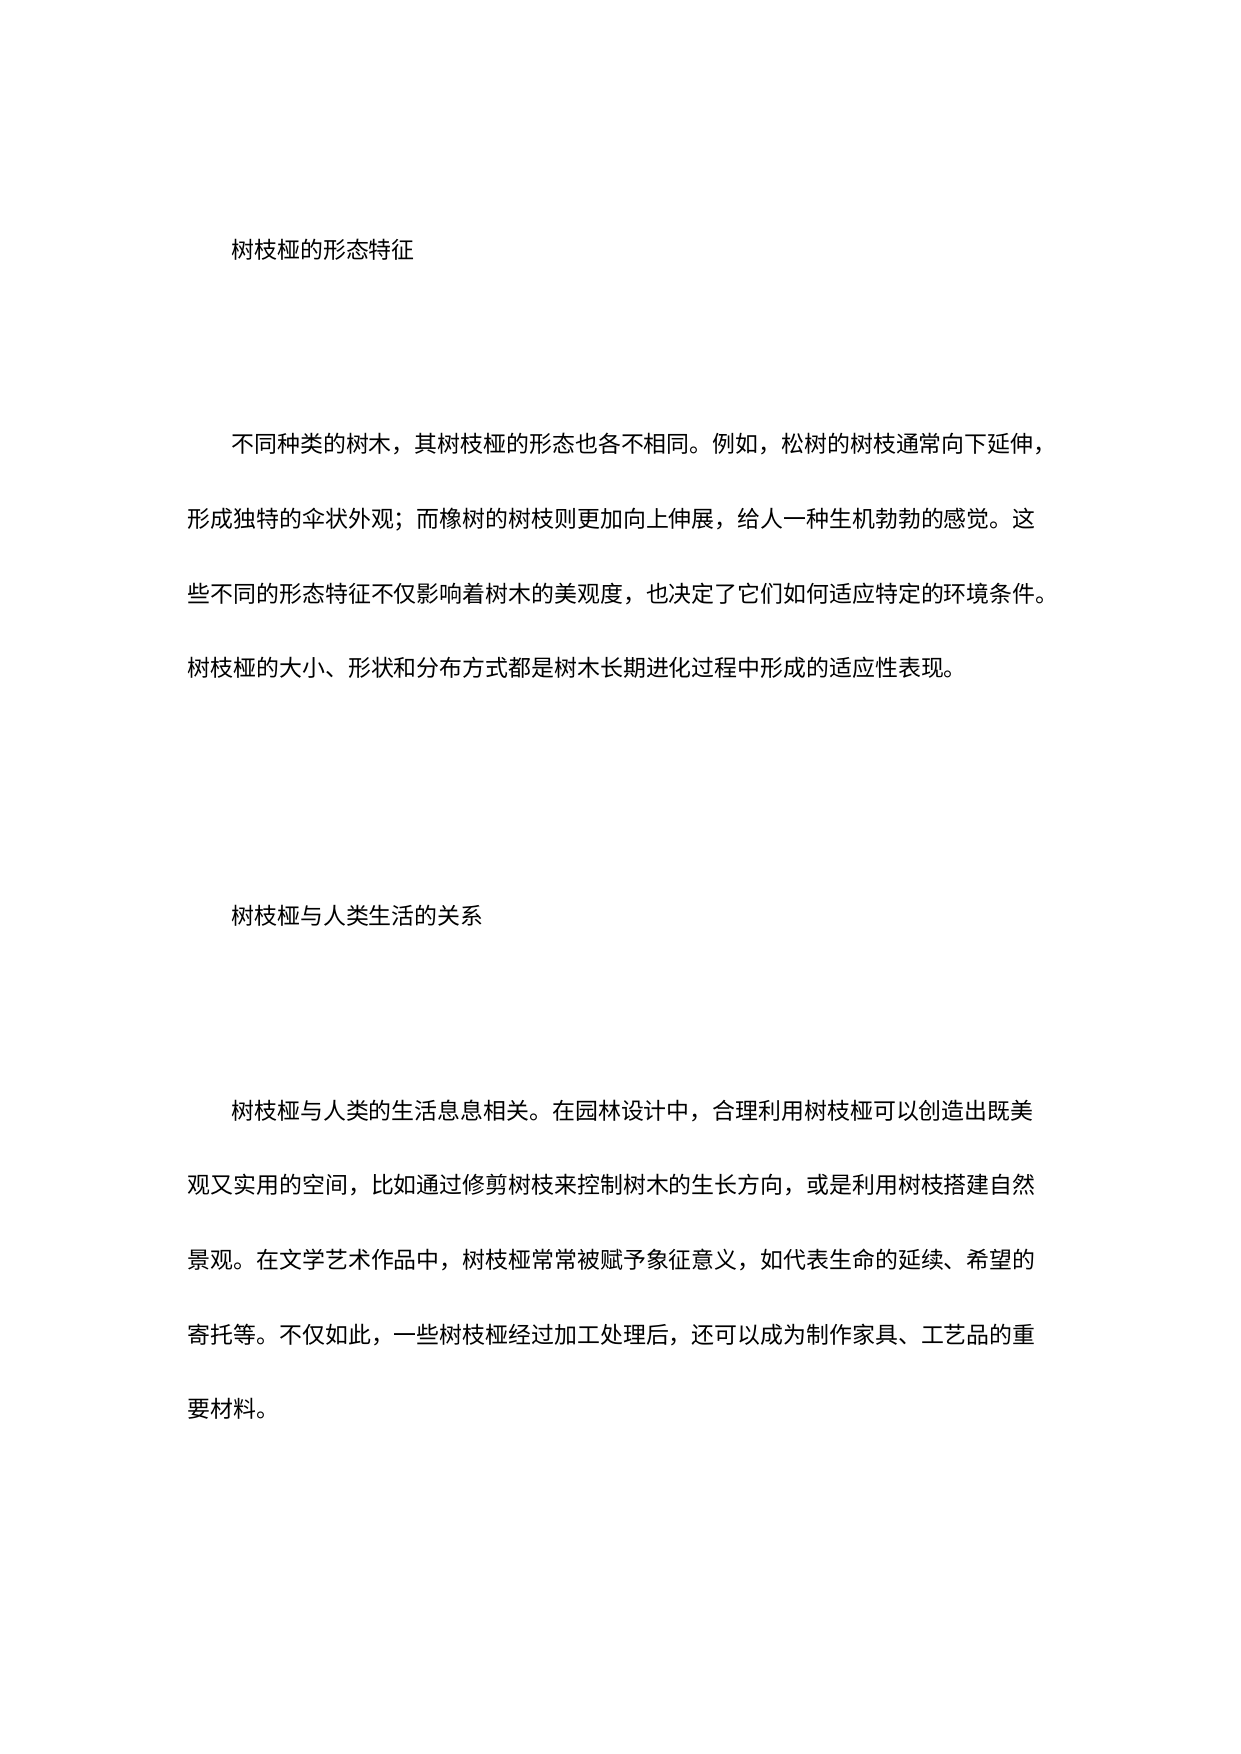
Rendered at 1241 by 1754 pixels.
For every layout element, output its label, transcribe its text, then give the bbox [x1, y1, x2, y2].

text 不同种类的树木，其树枝桠的形态也各不相同。例如，松树的树枝通常向下延伸，形成独特的伞状外观；而橡树的树枝则更加向上伸展，给人一种生机勃勃的感觉。这些不同的形态特征不仅影响着树木的美观度，也决定了它们如何适应特定的环境条件。树枝桠的大小、形状和分布方式都是树木长期进化过程中形成的适应性表现。 [187, 410, 1053, 699]
text 树枝桠与人类生活的关系 [187, 882, 1053, 947]
text 树枝桠的形态特征 [187, 216, 1053, 281]
text 树枝桠与人类的生活息息相关。在园林设计中，合理利用树枝桠可以创造出既美观又实用的空间，比如通过修剪树枝来控制树木的生长方向，或是利用树枝搭建自然景观。在文学艺术作品中，树枝桠常常被赋予象征意义，如代表生命的延续、希望的寄托等。不仅如此，一些树枝桠经过加工处理后，还可以成为制作家具、工艺品的重要材料。 [187, 1077, 1053, 1441]
